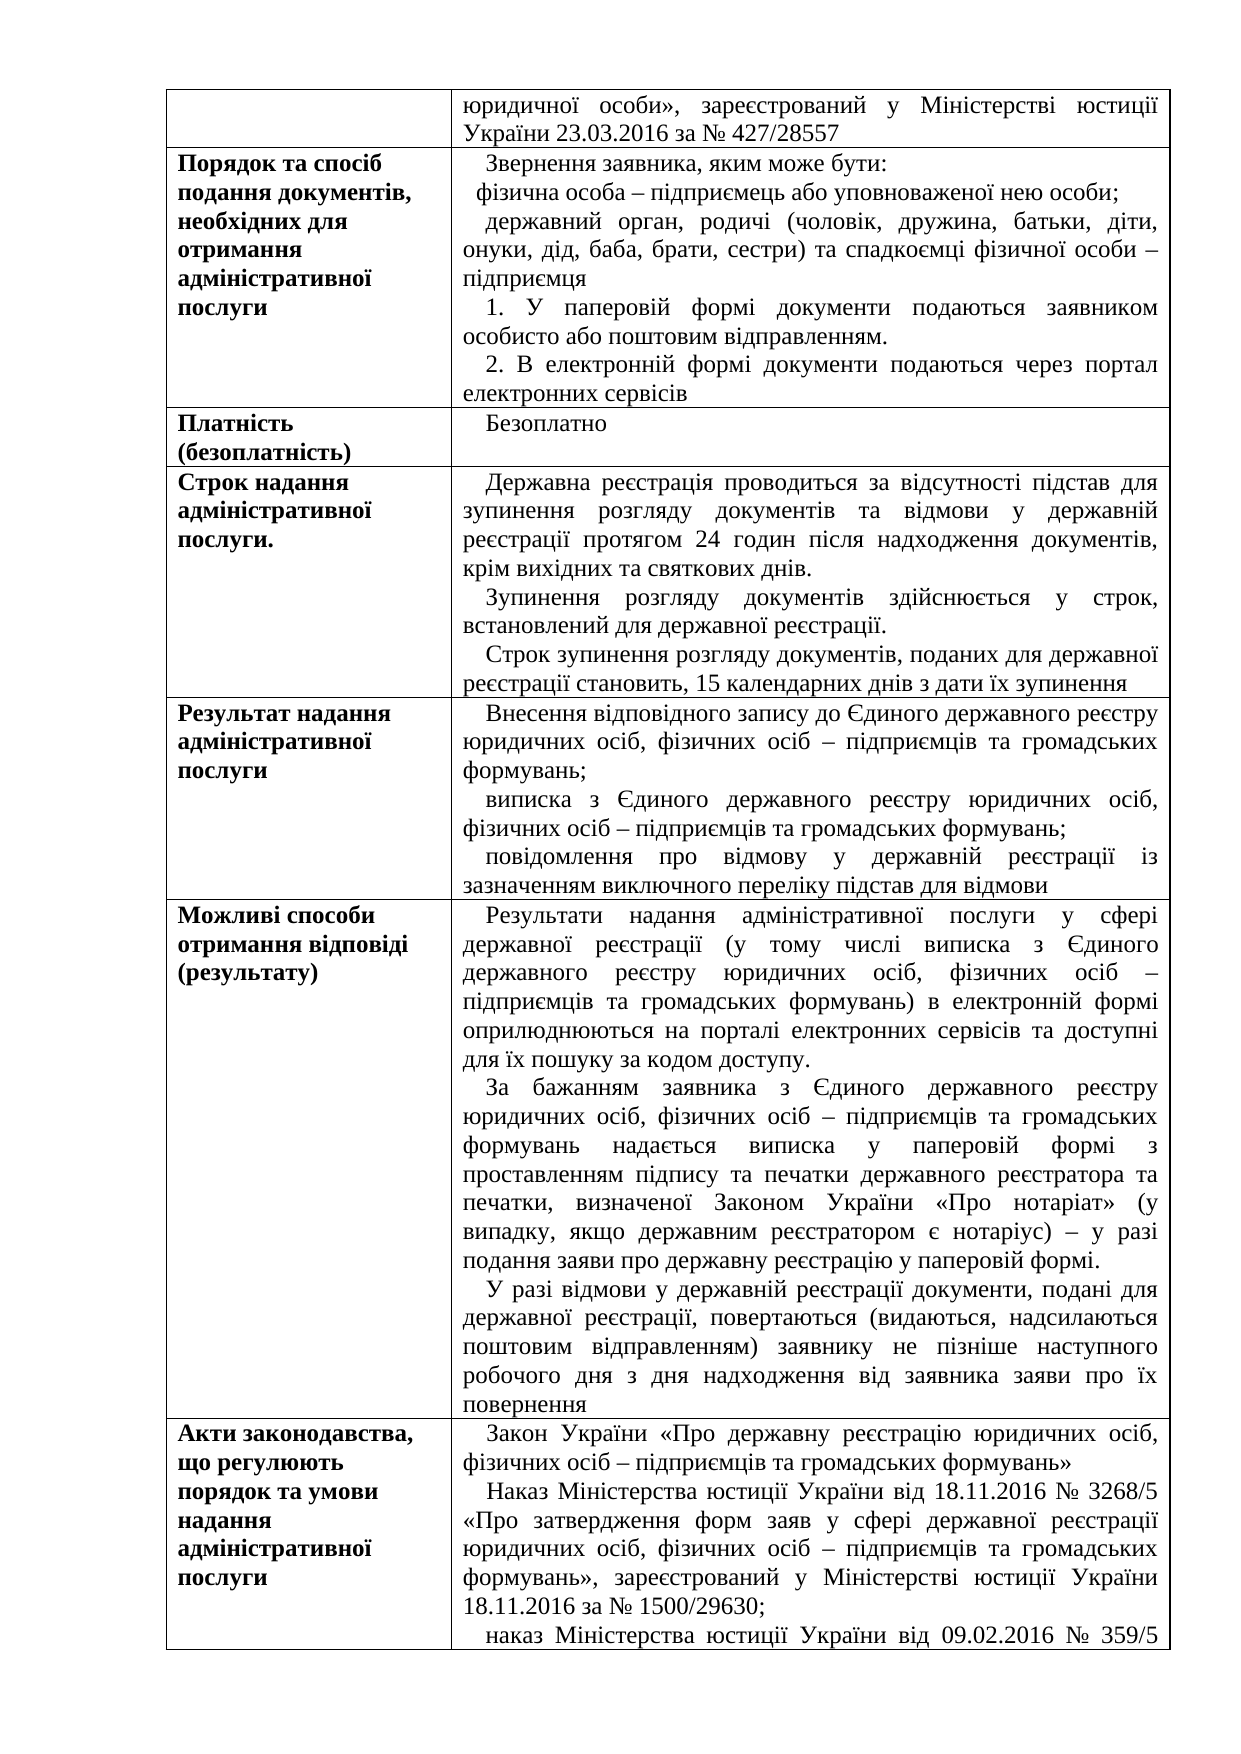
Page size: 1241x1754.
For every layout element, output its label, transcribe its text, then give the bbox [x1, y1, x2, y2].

table_cell Внесення відповідного запису до Єдиного державного реєстру юридичних осіб, фізичних осіб – підприємців та громадських формувань; виписка з Єдиного державного реєстру юридичних осіб, фізичних осіб – підприємців та громадських формувань; повідомлення про відмову у державній реєстрації із зазначенням виключного переліку підстав для відмови [452, 698, 1169, 899]
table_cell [167, 1419, 451, 1648]
table_cell Безоплатно [452, 408, 1169, 466]
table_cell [452, 90, 1169, 147]
table_cell Державна реєстрація проводиться за відсутності підстав для зупинення розгляду документів та відмови у державній реєстрації протягом 24 годин після надходження документів, крім вихідних та святкових днів. Зупинення розгляду документів здійснюється у строк, встановлений для державної реєстрації. Строк зупинення розгляду документів, поданих для державної реєстрації становить, 15 календарних днів з дати їх зупинення [452, 467, 1169, 697]
table_cell Звернення заявника, яким може бути: фізична особа – підприємець або уповноваженої нею особи; державний орган, родичі (чоловік, дружина, батьки, діти, онуки, дід, баба, брати, сестри) та спадкоємці фізичної особи – підприємця 1. У паперовій формі документи подаються заявником особисто або поштовим відправленням. 2. В електронній формі документи подаються через портал електронних сервісів [452, 148, 1169, 407]
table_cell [452, 1419, 1169, 1648]
table_cell Платність (безоплатність) [167, 408, 451, 466]
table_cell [167, 90, 451, 147]
table_cell Результати надання адміністративної послуги у сфері державної реєстрації (у тому числі виписка з Єдиного державного реєстру юридичних осіб, фізичних осіб – підприємців та громадських формувань) в електронній формі оприлюднюються на порталі електронних сервісів та доступні для їх пошуку за кодом доступу. За бажанням заявника з Єдиного державного реєстру юридичних осіб, фізичних осіб – підприємців та громадських формувань надається виписка у паперовій формі з проставленням підпису та печатки державного реєстратора та печатки, визначеної Законом України «Про нотаріат» (у випадку, якщо державним реєстратором є нотаріус) – у разі подання заяви про державну реєстрацію у паперовій формі. У разі відмови у державній реєстрації документи, подані для державної реєстрації, повертаються (видаються, надсилаються поштовим відправленням) заявнику не пізніше наступного робочого дня з дня надходження від заявника заяви про їх повернення [452, 900, 1169, 1417]
table_cell Строк надання адміністративної послуги. [167, 467, 451, 697]
table_cell Можливі способи отримання відповіді (результату) [167, 900, 451, 1417]
table_cell Результат надання адміністративної послуги [167, 698, 451, 899]
table_cell Порядок та спосіб подання документів, необхідних для отримання адміністративної послуги [167, 148, 451, 407]
